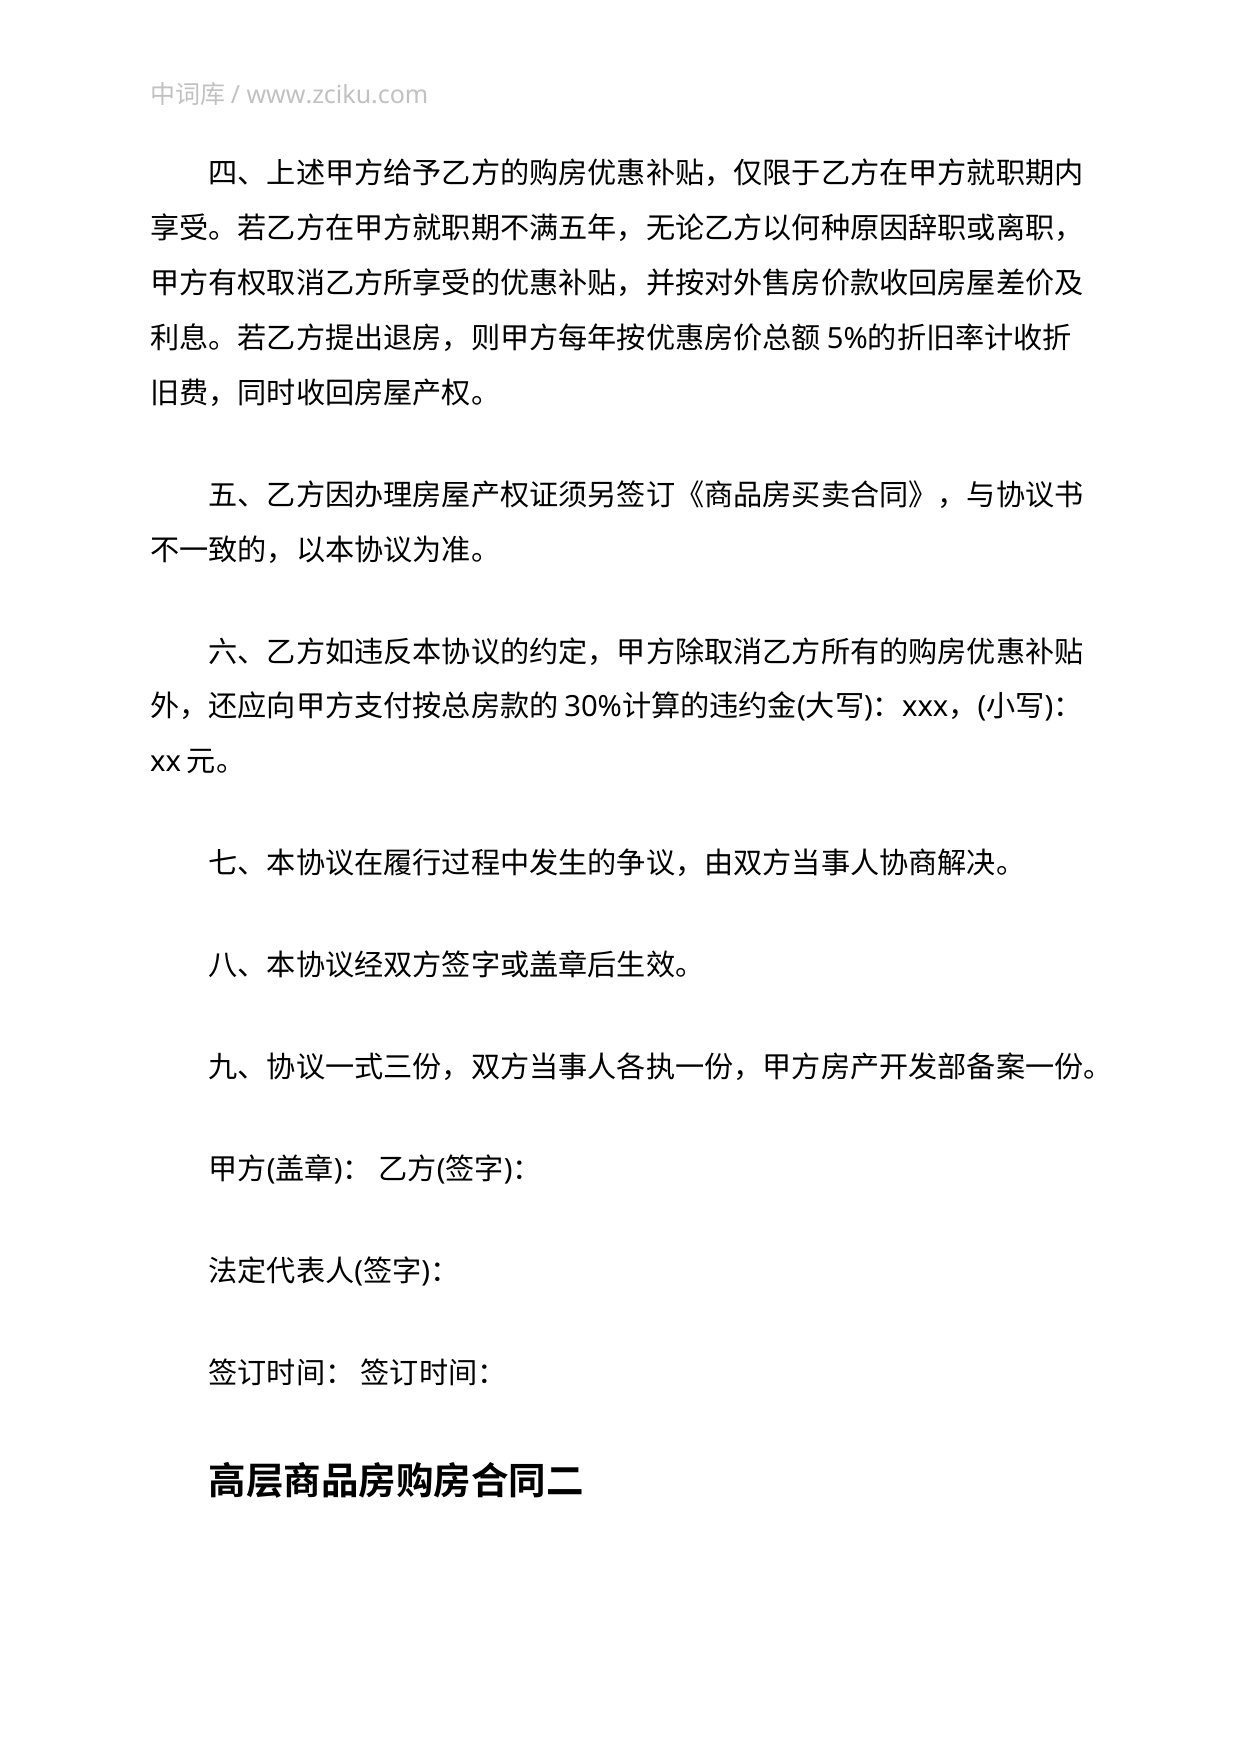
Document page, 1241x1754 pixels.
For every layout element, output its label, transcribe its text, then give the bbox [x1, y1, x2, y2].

text 八、本协议经双方签字或盖章后生效。 [150, 942, 1090, 984]
text 六、乙方如违反本协议的约定，甲方除取消乙方所有的购房优惠补贴外，还应向甲方支付按总房款的30%计算的违约金(大写)：xxx，(小写)：xx元。 [150, 628, 1090, 780]
text 七、本协议在履行过程中发生的争议，由双方当事人协商解决。 [150, 840, 1090, 882]
text 四、上述甲方给予乙方的购房优惠补贴，仅限于乙方在甲方就职期内享受。若乙方在甲方就职期不满五年，无论乙方以何种原因辞职或离职，甲方有权取消乙方所享受的优惠补贴，并按对外售房价款收回房屋差价及利息。若乙方提出退房，则甲方每年按优惠房价总额5%的折旧率计收折旧费，同时收回房屋产权。 [150, 150, 1090, 412]
text 高层商品房购房合同二 [150, 1451, 1090, 1505]
text 法定代表人(签字)： [150, 1247, 1090, 1290]
text 九、协议一式三份，双方当事人各执一份，甲方房产开发部备案一份。 [150, 1043, 1090, 1086]
text 甲方(盖章)： 乙方(签字)： [150, 1145, 1090, 1188]
text 签订时间： 签订时间： [150, 1349, 1090, 1392]
text 五、乙方因办理房屋产权证须另签订《商品房买卖合同》，与协议书不一致的，以本协议为准。 [150, 471, 1090, 569]
